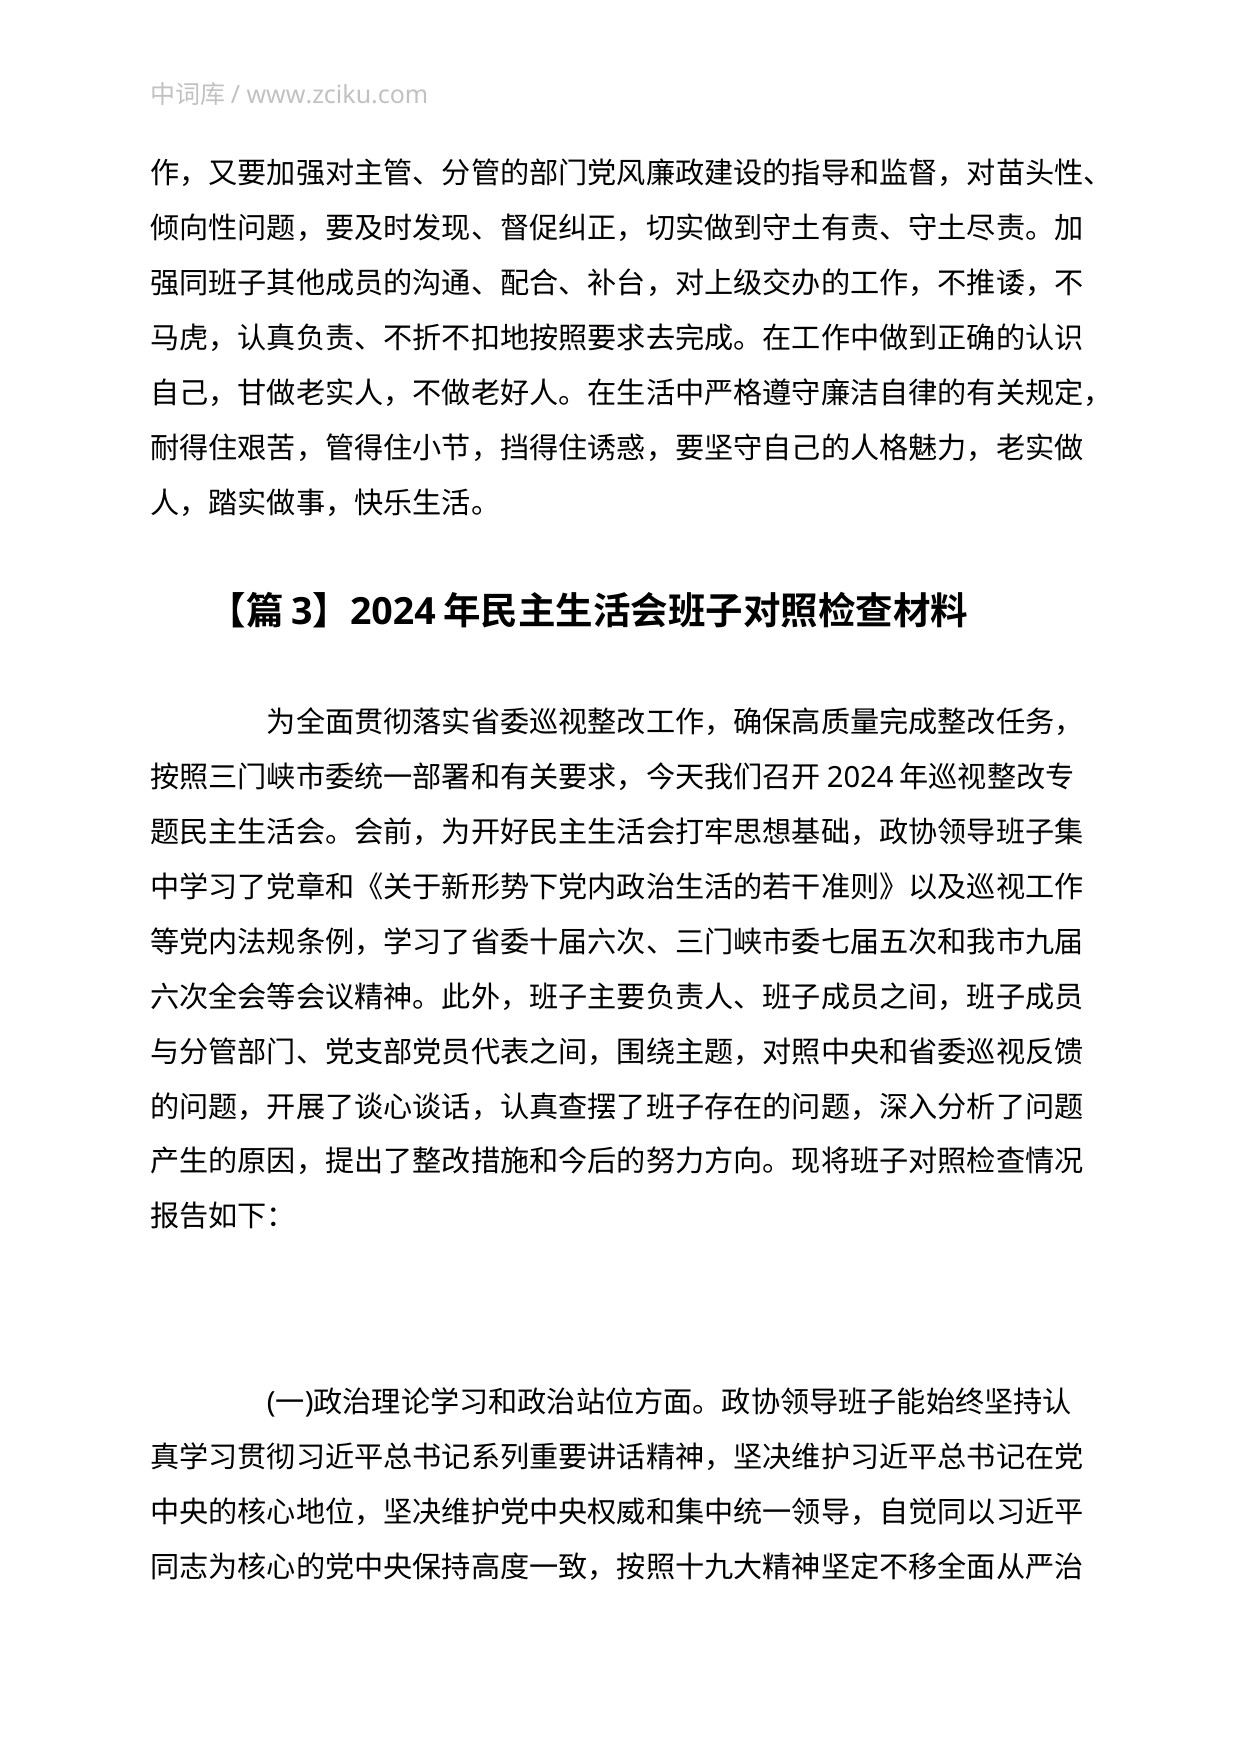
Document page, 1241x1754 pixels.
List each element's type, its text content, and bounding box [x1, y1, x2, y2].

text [150, 1379, 1090, 1586]
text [150, 150, 1090, 522]
text 【篇3】2024年民主生活会班子对照检查材料 [150, 581, 1090, 636]
text 为全面贯彻落实省委巡视整改工作，确保高质量完成整改任务，按照三门峡市委统一部署和有关要求，今天我们召开2024年巡视整改专题民主生活会。会前，为开好民主生活会打牢思想基础，政协领导班子集中学习了党章和《关于新形势下党内政治生活的若干准则》以及巡视工作等党内法规条例，学习了省委十届六次、三门峡市委七届五次和我市九届六次全会等会议精神。此外，班子主要负责人、班子成员之间，班子成员与分管部门、党支部党员代表之间，围绕主题，对照中央和省委巡视反馈的问题，开展了谈心谈话，认真查摆了班子存在的问题，深入分析了问题产生的原因，提出了整改措施和今后的努力方向。现将班子对照检查情况报告如下： [150, 699, 1090, 1235]
